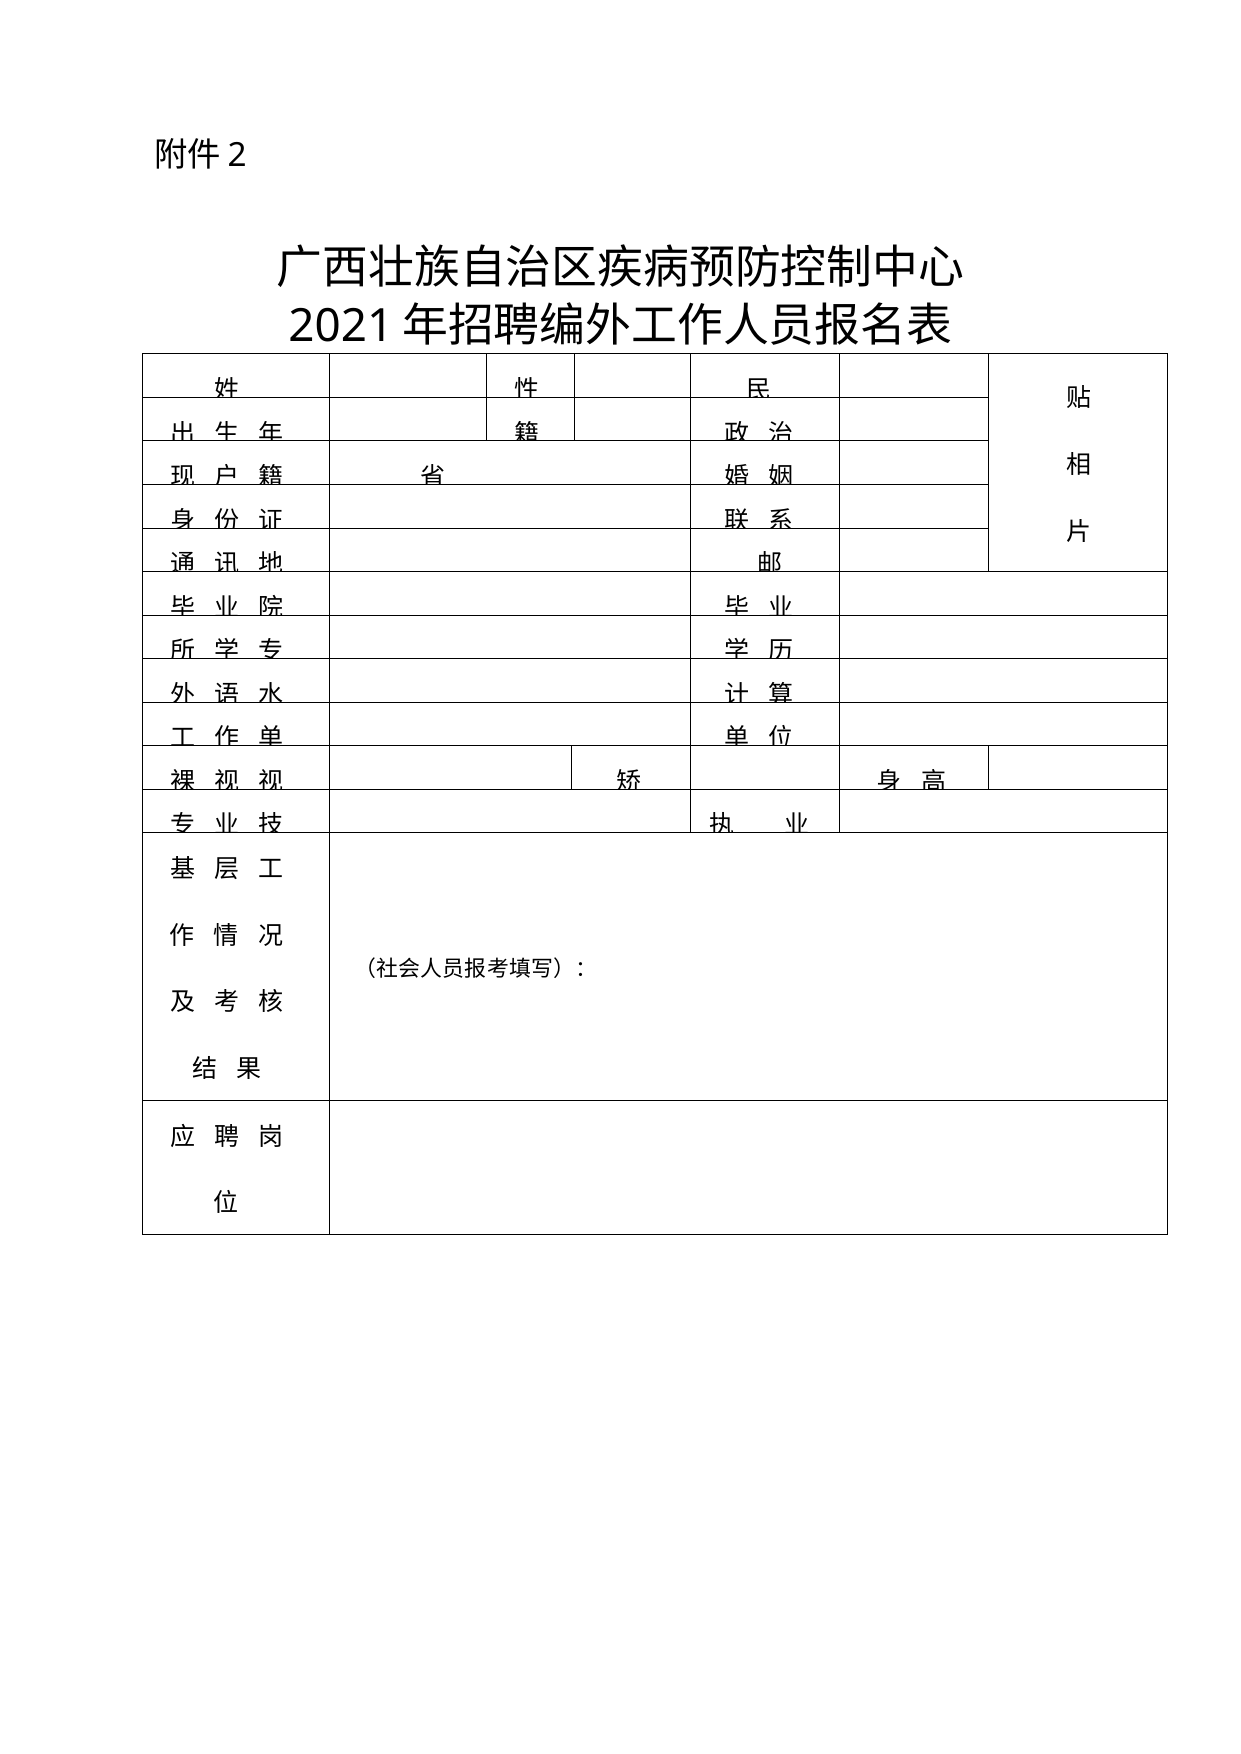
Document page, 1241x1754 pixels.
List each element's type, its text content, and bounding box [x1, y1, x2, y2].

table_cell 身份证号码 [143, 485, 329, 527]
table_cell 裸视视力 [143, 746, 329, 789]
table_cell 出生年月 [143, 398, 329, 440]
table_cell 毕业时间 [691, 572, 839, 614]
table_cell 婚姻状况 [691, 441, 839, 484]
table_cell 矫正视力 [572, 746, 690, 789]
table_header 性别 [487, 354, 574, 397]
table_header [840, 354, 988, 397]
text 广西壮族自治区疾病预防控制中心 [154, 237, 1086, 295]
text 2021年招聘编外工作人员报名表 [154, 295, 1086, 353]
table_cell 邮 编 [691, 529, 839, 571]
table_cell [330, 790, 690, 832]
table_cell 毕业院校 [143, 572, 329, 614]
table_cell [840, 485, 988, 527]
table_cell 联系电话 [691, 485, 839, 527]
table_cell 学历及学位 [691, 616, 839, 658]
table_cell 通讯地址 [143, 529, 329, 571]
table_cell 现户籍地 [143, 441, 329, 484]
table_header 姓 名 [143, 354, 329, 397]
table_cell [840, 790, 1167, 832]
table_cell [840, 398, 988, 440]
table_cell 省 市（县） [330, 441, 690, 484]
table_header [575, 354, 690, 397]
table_cell [330, 529, 690, 571]
text 附件2 [154, 120, 1086, 178]
table_cell [330, 398, 486, 440]
table_cell 身高 [840, 746, 988, 789]
table_cell [330, 616, 690, 658]
table_cell [330, 703, 690, 745]
table_cell [840, 703, 1167, 745]
table_header 贴 相 片 [989, 354, 1167, 571]
table_cell 基层工作情况及考核结果 [143, 833, 329, 1100]
table_cell [575, 398, 690, 440]
table_cell [840, 441, 988, 484]
table_cell [840, 659, 1167, 702]
table_cell [840, 616, 1167, 658]
table_cell 所学专业 [143, 616, 329, 658]
table_cell [840, 572, 1167, 614]
table_cell [330, 485, 690, 527]
table_cell （社会人员报考填写）： [330, 833, 1167, 1100]
table_cell [330, 572, 690, 614]
table_header [330, 354, 486, 397]
table_cell 执业资格 [691, 790, 839, 832]
table_cell 籍贯 [487, 398, 574, 440]
table_cell [691, 746, 839, 789]
table_cell [989, 746, 1167, 789]
table_cell 专业技术资格 [143, 790, 329, 832]
table_cell 工作单位 [143, 703, 329, 745]
table_header 民 族 [691, 354, 839, 397]
table_cell [840, 529, 988, 571]
table_cell 单位性质 [691, 703, 839, 745]
table_cell 应聘岗位 [143, 1101, 329, 1234]
table_cell 外语水平 [143, 659, 329, 702]
table_cell 政治面貌 [691, 398, 839, 440]
table_cell [330, 659, 690, 702]
table_cell 计算机水平 [691, 659, 839, 702]
table_cell [330, 1101, 1167, 1234]
table_cell [330, 746, 571, 789]
